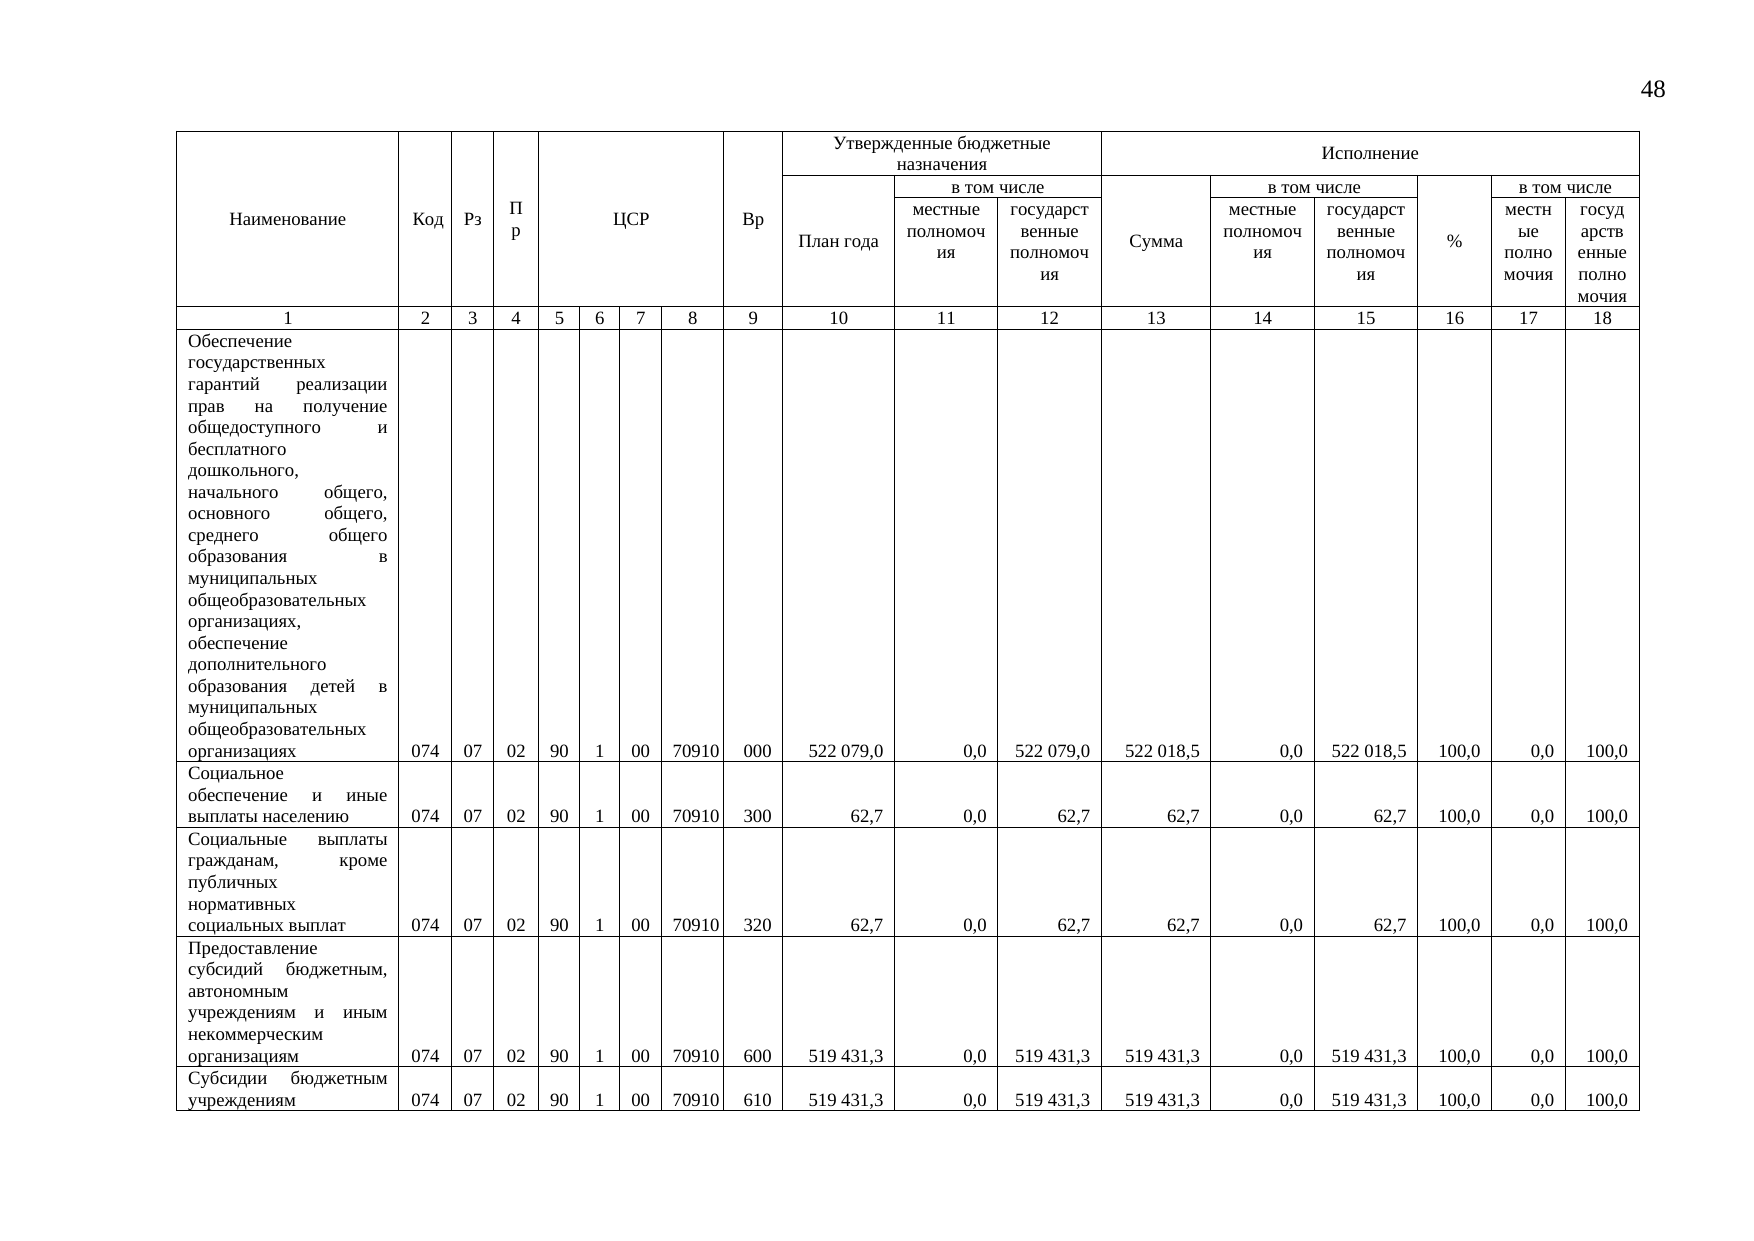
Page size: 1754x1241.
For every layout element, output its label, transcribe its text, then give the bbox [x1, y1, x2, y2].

table_cell 14 [1211, 307, 1314, 329]
table_cell 12 [998, 307, 1101, 329]
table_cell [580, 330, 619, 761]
table_cell 17 [1492, 307, 1565, 329]
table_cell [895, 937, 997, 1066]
table_header Утвержденные бюджетные назначения [783, 132, 1101, 175]
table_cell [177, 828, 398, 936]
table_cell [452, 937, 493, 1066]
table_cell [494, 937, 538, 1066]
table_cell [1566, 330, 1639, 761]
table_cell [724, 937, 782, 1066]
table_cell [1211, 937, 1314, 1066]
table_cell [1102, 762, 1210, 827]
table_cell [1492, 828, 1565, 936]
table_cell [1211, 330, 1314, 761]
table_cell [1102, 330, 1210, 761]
table_cell местные полномочия [1492, 198, 1565, 306]
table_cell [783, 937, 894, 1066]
table_cell 6 [580, 307, 619, 329]
table_header Код [399, 132, 451, 306]
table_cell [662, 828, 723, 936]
table_cell 15 [1315, 307, 1417, 329]
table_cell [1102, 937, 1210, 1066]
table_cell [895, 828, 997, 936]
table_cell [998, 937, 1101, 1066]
table_cell 8 [662, 307, 723, 329]
table_cell 3 [452, 307, 493, 329]
table_cell государственные полномочия [1566, 198, 1639, 306]
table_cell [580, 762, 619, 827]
table_header Исполнение [1102, 132, 1639, 175]
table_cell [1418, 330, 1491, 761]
table_header ЦСР [539, 132, 723, 306]
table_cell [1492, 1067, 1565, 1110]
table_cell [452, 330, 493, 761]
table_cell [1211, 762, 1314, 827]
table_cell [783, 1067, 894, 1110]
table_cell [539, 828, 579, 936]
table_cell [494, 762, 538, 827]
table_cell 2 [399, 307, 451, 329]
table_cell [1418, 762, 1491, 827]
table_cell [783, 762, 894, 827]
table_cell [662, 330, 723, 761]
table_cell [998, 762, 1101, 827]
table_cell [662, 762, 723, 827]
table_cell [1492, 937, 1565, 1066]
table_cell в том числе [895, 176, 1101, 197]
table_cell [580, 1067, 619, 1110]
table_header Наименование [177, 132, 398, 306]
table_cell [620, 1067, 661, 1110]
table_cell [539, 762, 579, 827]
table_cell План года [783, 176, 894, 306]
table_cell 18 [1566, 307, 1639, 329]
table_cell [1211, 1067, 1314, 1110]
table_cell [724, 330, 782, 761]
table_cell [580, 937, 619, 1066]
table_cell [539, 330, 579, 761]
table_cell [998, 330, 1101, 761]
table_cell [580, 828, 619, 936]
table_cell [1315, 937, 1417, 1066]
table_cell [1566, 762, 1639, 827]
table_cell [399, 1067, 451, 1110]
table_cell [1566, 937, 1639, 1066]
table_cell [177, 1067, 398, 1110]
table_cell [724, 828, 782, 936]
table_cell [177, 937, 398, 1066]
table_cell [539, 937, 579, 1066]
table_cell 16 [1418, 307, 1491, 329]
table_cell 1 [177, 307, 398, 329]
table_cell Сумма [1102, 176, 1210, 306]
table_cell местные полномочия [1211, 198, 1314, 306]
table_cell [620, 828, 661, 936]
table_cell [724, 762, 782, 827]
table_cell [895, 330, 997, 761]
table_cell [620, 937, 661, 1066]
table_cell в том числе [1492, 176, 1639, 197]
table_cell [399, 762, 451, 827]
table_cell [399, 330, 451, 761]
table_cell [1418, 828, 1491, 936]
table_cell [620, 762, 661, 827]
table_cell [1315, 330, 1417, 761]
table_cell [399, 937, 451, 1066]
table_cell государственные полномочия [998, 198, 1101, 306]
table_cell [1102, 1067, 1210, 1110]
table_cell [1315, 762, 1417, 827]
table_header Пр [494, 132, 538, 306]
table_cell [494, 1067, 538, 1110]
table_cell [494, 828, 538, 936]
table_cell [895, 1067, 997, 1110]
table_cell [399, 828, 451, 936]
table_cell 11 [895, 307, 997, 329]
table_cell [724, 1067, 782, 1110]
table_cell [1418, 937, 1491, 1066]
table_cell в том числе [1211, 176, 1417, 197]
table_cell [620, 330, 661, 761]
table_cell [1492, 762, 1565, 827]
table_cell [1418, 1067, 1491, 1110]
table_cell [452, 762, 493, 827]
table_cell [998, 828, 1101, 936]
table_cell государственные полномочия [1315, 198, 1417, 306]
table_cell 13 [1102, 307, 1210, 329]
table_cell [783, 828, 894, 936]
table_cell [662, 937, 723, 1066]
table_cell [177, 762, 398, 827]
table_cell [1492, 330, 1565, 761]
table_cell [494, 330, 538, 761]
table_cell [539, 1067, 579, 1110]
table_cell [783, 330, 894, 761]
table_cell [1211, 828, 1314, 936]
table_cell 5 [539, 307, 579, 329]
table_cell 10 [783, 307, 894, 329]
table_cell местные полномочия [895, 198, 997, 306]
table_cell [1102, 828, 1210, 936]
table_header Рз [452, 132, 493, 306]
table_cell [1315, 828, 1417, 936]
table_header Вр [724, 132, 782, 306]
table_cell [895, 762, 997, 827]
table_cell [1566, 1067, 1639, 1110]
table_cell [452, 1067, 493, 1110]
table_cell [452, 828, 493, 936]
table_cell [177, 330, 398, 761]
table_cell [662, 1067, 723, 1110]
table_cell 4 [494, 307, 538, 329]
table_cell 9 [724, 307, 782, 329]
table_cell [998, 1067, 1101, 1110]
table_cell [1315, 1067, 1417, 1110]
table_cell % [1418, 176, 1491, 306]
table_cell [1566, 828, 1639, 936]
table_cell 7 [620, 307, 661, 329]
